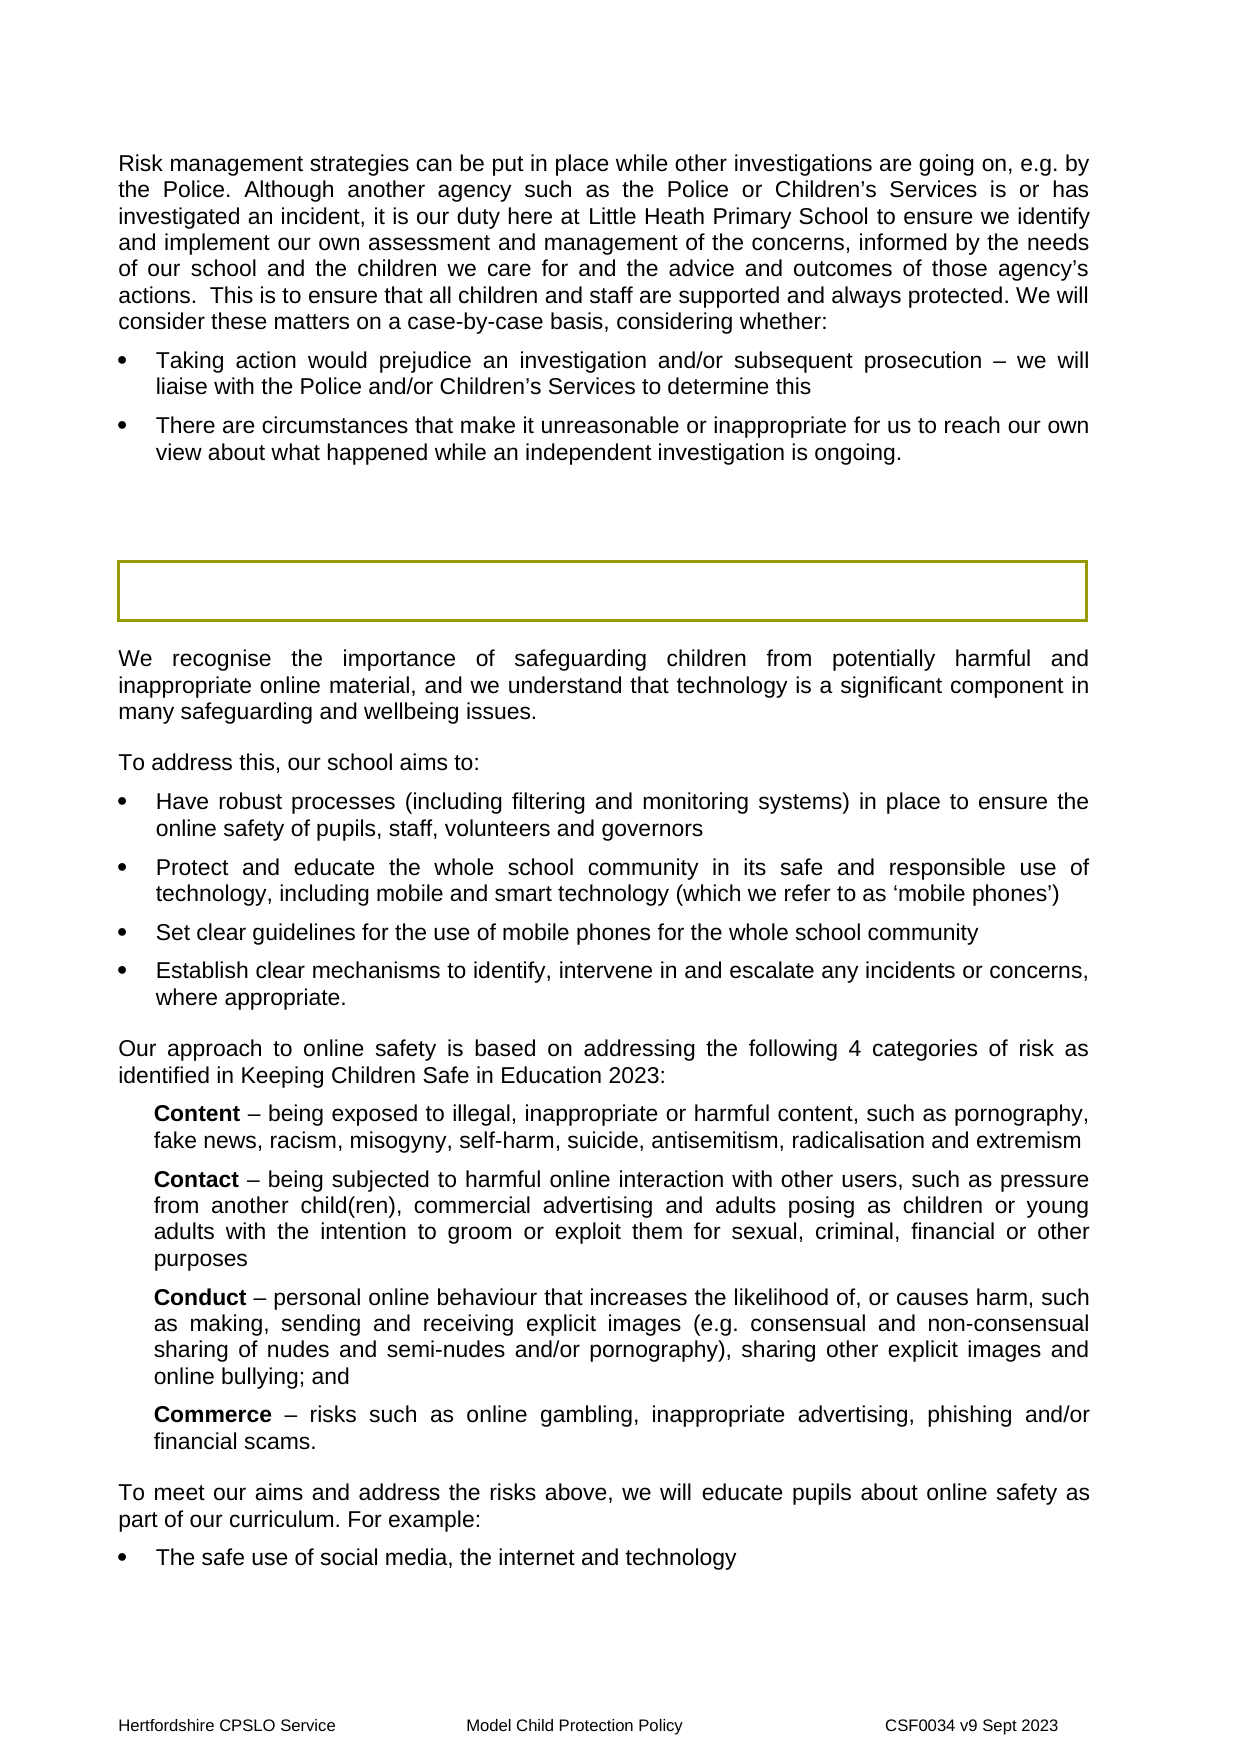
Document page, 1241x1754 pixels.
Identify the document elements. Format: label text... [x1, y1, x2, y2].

text The safe use of social media, the internet and technology [118, 1544, 1090, 1571]
text Establish clear mechanisms to identify, intervene in and escalate any incidents or concerns, where appropriate. [118, 957, 1090, 1010]
list Commerce – risks such as online gambling, inappropriate advertising, phishing and/or financial scams. [153, 1401, 1090, 1454]
text To address this, our school aims to: [118, 749, 1090, 776]
text Risk management strategies can be put in place while other investigations are going on, e.g. by the Police. Although another agency such as the Police or Children’s Services is or has investigated an incident, it is our duty here at Little Heath Primary School to ensure we identify and implement our own assessment and management of the concerns, informed by the needs of our school and the children we care for and the advice and outcomes of those agency’s actions. This is to ensure that all children and staff are supported and always protected. We will consider these matters on a case-by-case basis, considering whether: [118, 150, 1090, 334]
text To meet our aims and address the risks above, we will educate pupils about online safety as part of our curriculum. For example: [118, 1479, 1090, 1532]
text There are circumstances that make it unreasonable or inappropriate for us to reach our own view about what happened while an independent investigation is ongoing. [118, 412, 1090, 465]
list Conduct – personal online behaviour that increases the likelihood of, or causes harm, such as making, sending and receiving explicit images (e.g. consensual and non-consensual sharing of nudes and semi-nudes and/or pornography), sharing other explicit images and online bullying; and [153, 1283, 1090, 1389]
text We recognise the importance of safeguarding children from potentially harmful and inappropriate online material, and we understand that technology is a significant component in many safeguarding and wellbeing issues. [118, 645, 1090, 724]
text Protect and educate the whole school community in its safe and responsible use of technology, including mobile and smart technology (which we refer to as ‘mobile phones’) [118, 853, 1090, 906]
text Have robust processes (including filtering and monitoring systems) in place to ensure the online safety of pupils, staff, volunteers and governors [118, 788, 1090, 841]
text Our approach to online safety is based on addressing the following 4 categories of risk as identified in Keeping Children Safe in Education 2023: [118, 1035, 1090, 1088]
list Content – being exposed to illegal, inappropriate or harmful content, such as pornography, fake news, racism, misogyny, self-harm, suicide, antisemitism, radicalisation and extremism [153, 1100, 1090, 1153]
text Taking action would prejudice an investigation and/or subsequent prosecution – we will liaise with the Police and/or Children’s Services to determine this [118, 347, 1090, 400]
list Contact – being subjected to harmful online interaction with other users, such as pressure from another child(ren), commercial advertising and adults posing as children or young adults with the intention to groom or exploit them for sexual, criminal, financial or other purposes [153, 1166, 1090, 1271]
text Set clear guidelines for the use of mobile phones for the whole school community [118, 919, 1090, 945]
